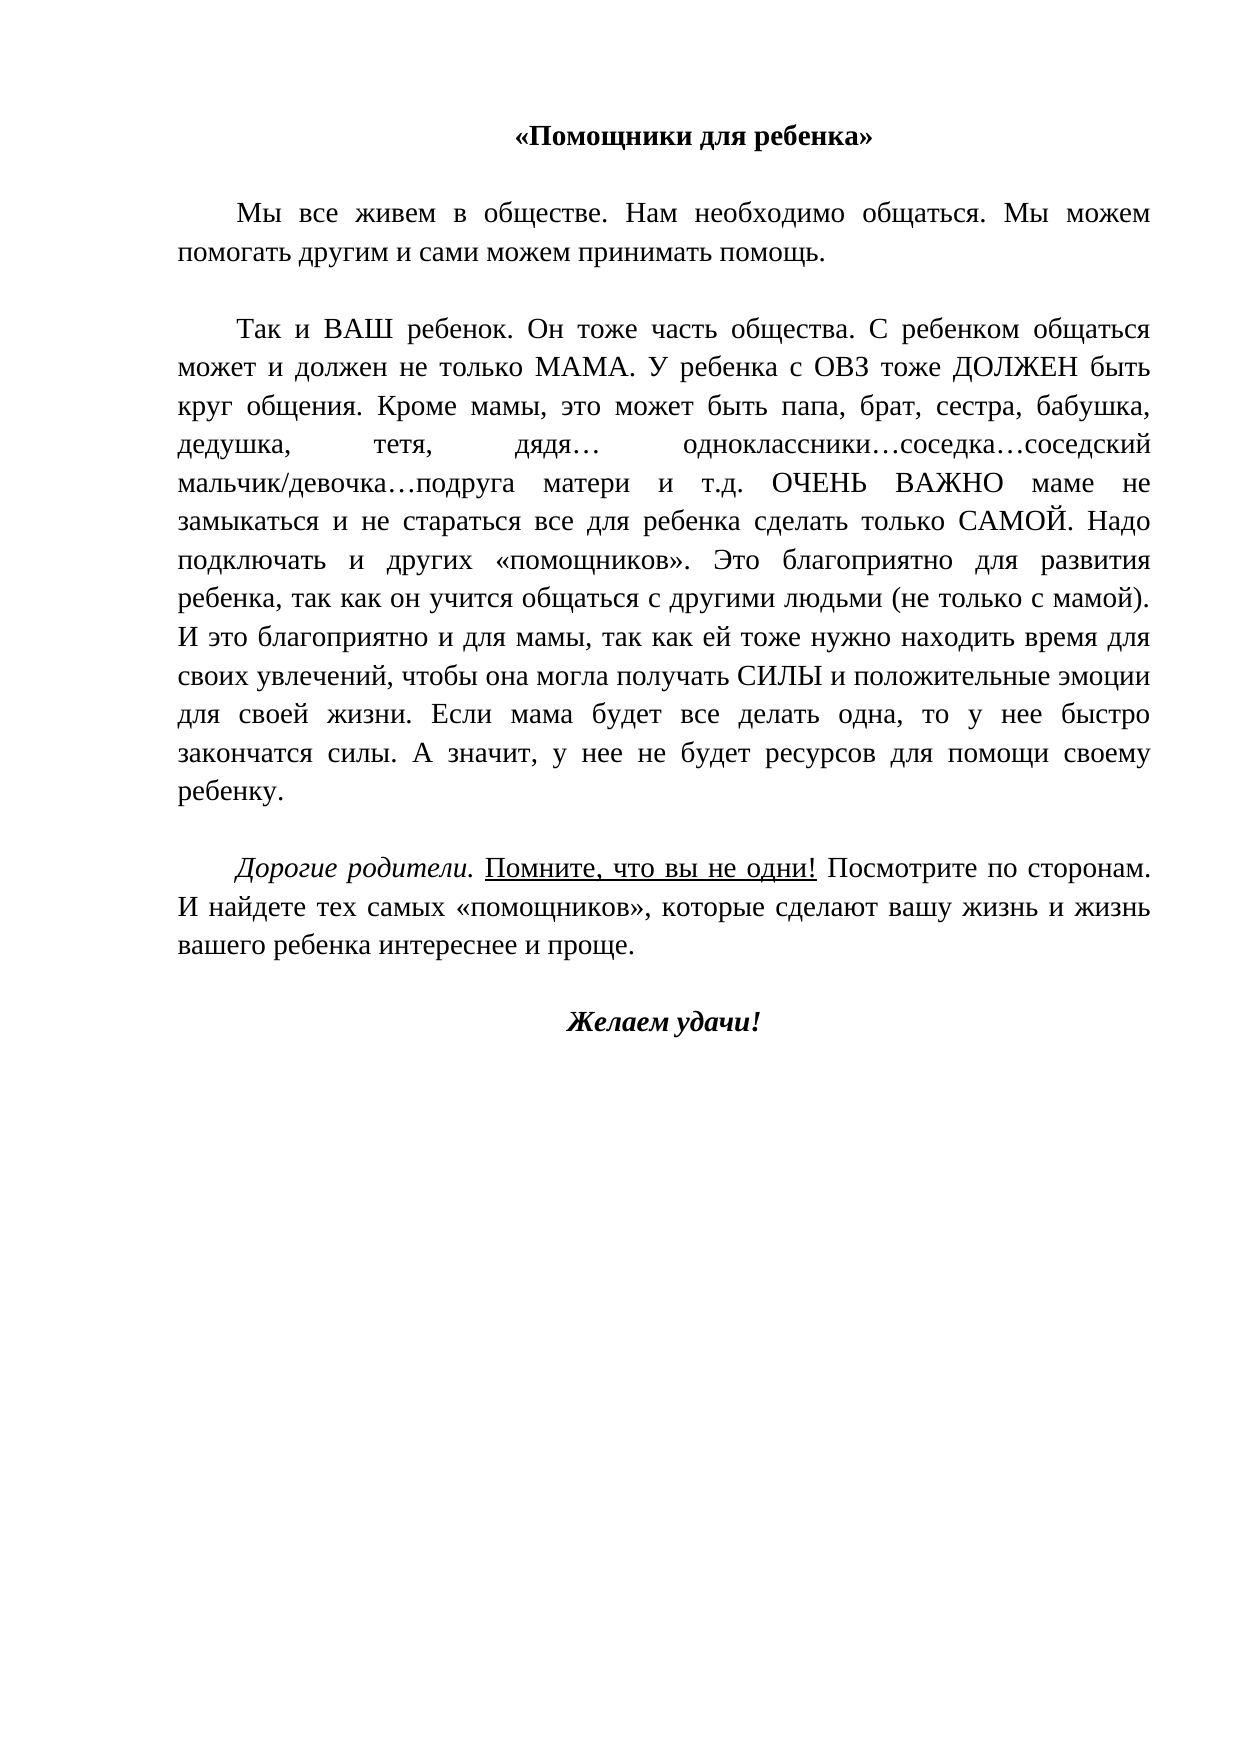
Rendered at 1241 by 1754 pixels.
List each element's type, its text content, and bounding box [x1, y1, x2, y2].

text Желаем удачи! [177, 1004, 1152, 1038]
text «Помощники для ребенка» [177, 118, 1152, 152]
text Дорогие родители. Помните, что вы не одни! Посмотрите по сторонам. И найдете тех самых «помощников», которые сделают вашу жизнь и жизнь вашего ребенка интереснее и проще. [177, 850, 1152, 961]
text Мы все живем в обществе. Нам необходимо общаться. Мы можем помогать другим и сами можем принимать помощь. [177, 195, 1152, 267]
text Так и ВАШ ребенок. Он тоже часть общества. С ребенком общаться может и должен не только МАМА. У ребенка с ОВЗ тоже ДОЛЖЕН быть круг общения. Кроме мамы, это может быть папа, брат, сестра, бабушка, дедушка, тетя, дядя… одноклассники…соседка…соседский мальчик/девочка…подруга матери и т.д. ОЧЕНЬ ВАЖНО маме не замыкаться и не стараться все для ребенка сделать только САМОЙ. Надо подключать и других «помощников». Это благоприятно для развития ребенка, так как он учится общаться с другими людьми (не только с мамой). И это благоприятно и для мамы, так как ей тоже нужно находить время для своих увлечений, чтобы она могла получать СИЛЫ и положительные эмоции для своей жизни. Если мама будет все делать одна, то у нее быстро закончатся силы. А значит, у нее не будет ресурсов для помощи своему ребенку. [177, 311, 1152, 807]
